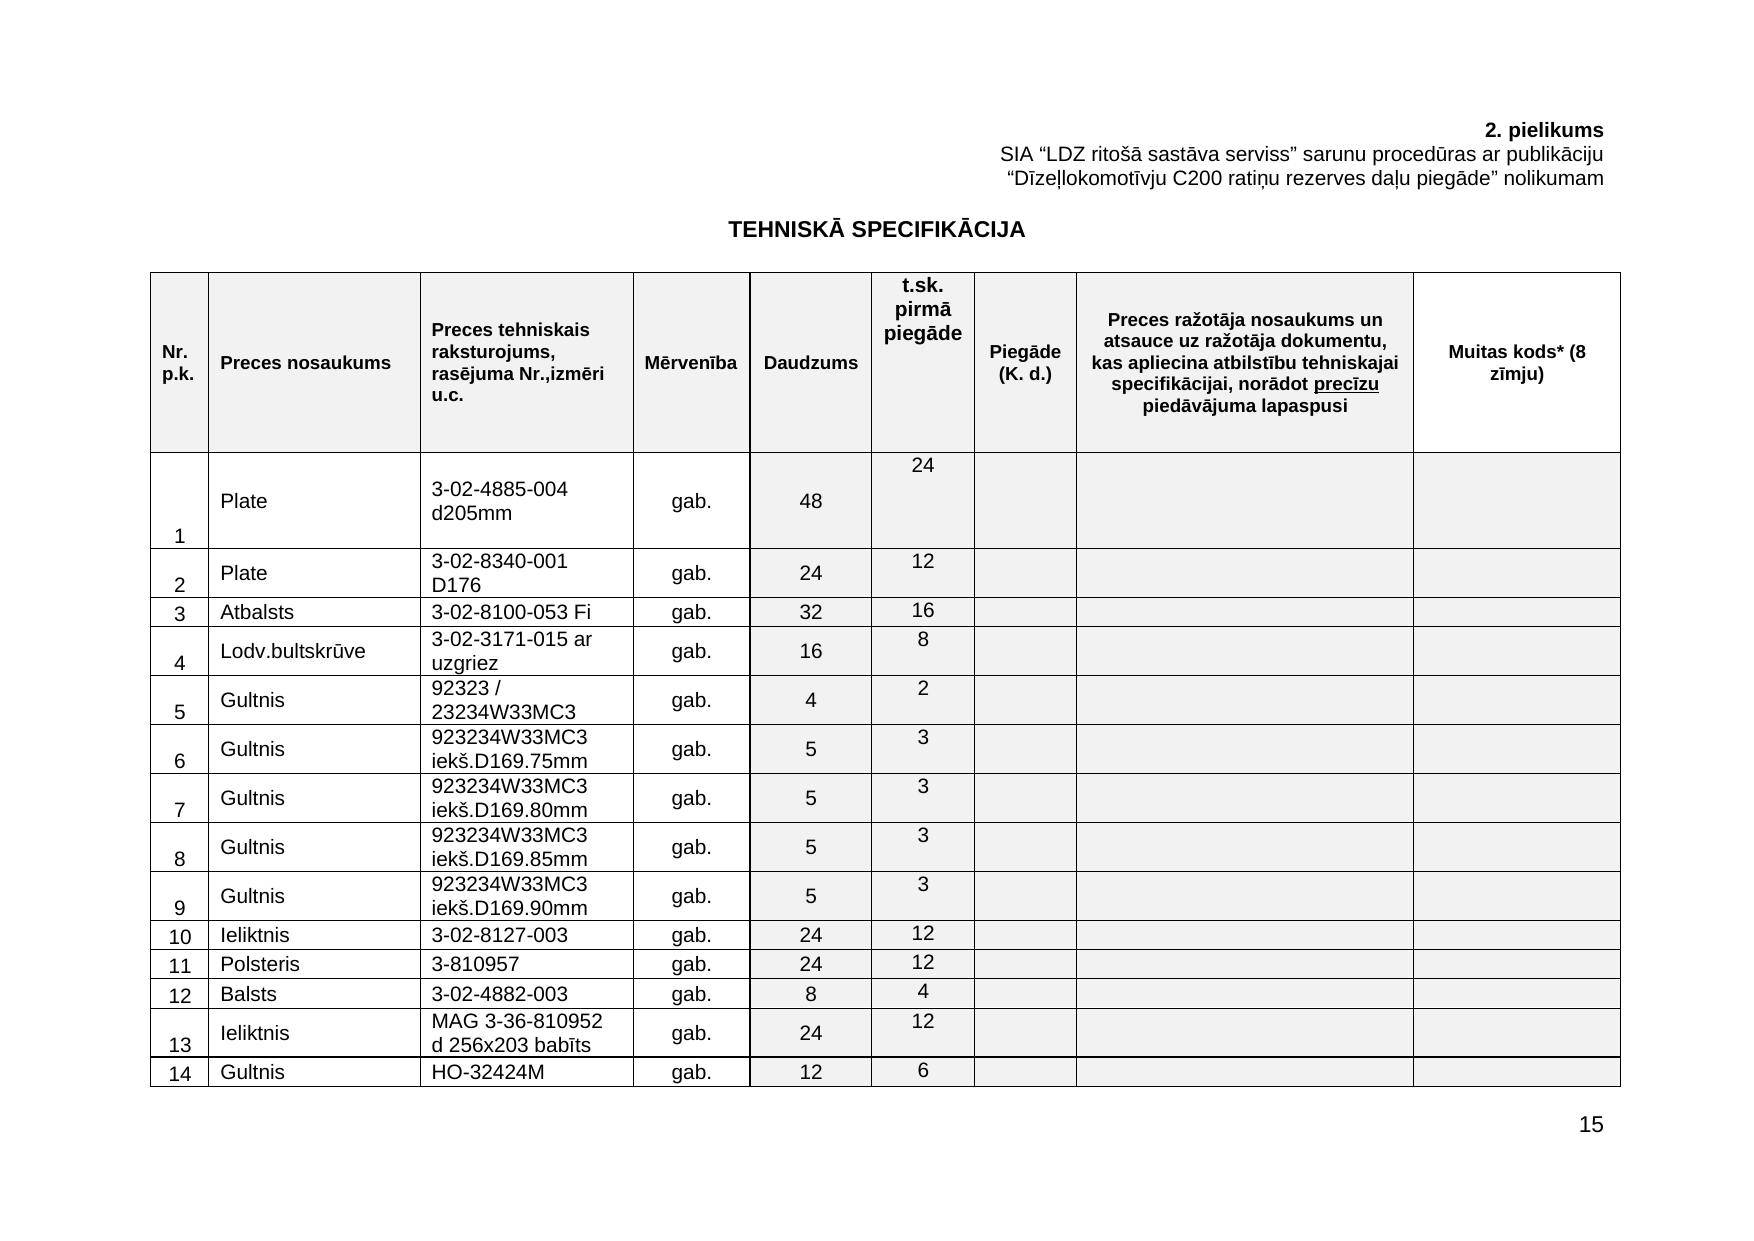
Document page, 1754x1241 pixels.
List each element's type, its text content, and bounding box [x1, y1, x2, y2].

table_cell [1414, 627, 1620, 675]
table_cell 923234W33MC3 iekš.D169.80mm [421, 774, 633, 822]
table_cell 9 [151, 872, 208, 920]
table_cell 3-02-4885-004 d205mm [421, 453, 633, 548]
table_cell 14 [151, 1058, 208, 1086]
table_cell 11 [151, 950, 208, 978]
table_cell [1077, 1009, 1413, 1056]
table_cell [1414, 872, 1620, 920]
table_cell Plate [209, 549, 420, 597]
table_cell [1077, 676, 1413, 724]
table_cell 32 [751, 598, 871, 626]
table_cell 24 [751, 950, 871, 978]
table_cell 3-02-8100-053 Fi [421, 598, 633, 626]
table_cell [1077, 1058, 1413, 1086]
table_cell 24 [872, 453, 974, 548]
table_cell Gultnis [209, 676, 420, 724]
table_cell [975, 979, 1076, 1007]
table_cell 2 [872, 676, 974, 724]
text TEHNISKĀ SPECIFIKĀCIJA [150, 216, 1604, 243]
table_cell HO-32424M [421, 1058, 633, 1086]
table_cell 3-02-8127-003 [421, 921, 633, 949]
table_cell Ieliktnis [209, 921, 420, 949]
table_cell [1414, 1058, 1620, 1086]
table_cell [1077, 453, 1413, 548]
table_cell 13 [151, 1009, 208, 1056]
table_cell MAG 3-36-810952 d 256x203 babīts [421, 1009, 633, 1056]
table_cell 8 [751, 979, 871, 1007]
table_cell 8 [872, 627, 974, 675]
table_cell [1077, 774, 1413, 822]
table_cell 10 [151, 921, 208, 949]
table_cell 12 [751, 1058, 871, 1086]
text 2. pielikums [150, 118, 1604, 142]
table_cell 5 [751, 872, 871, 920]
table_cell 6 [151, 725, 208, 773]
table_cell gab. [634, 921, 749, 949]
table_header Mērvenība [634, 273, 749, 452]
table_cell 12 [872, 1009, 974, 1056]
table_cell 5 [151, 676, 208, 724]
table_cell [975, 774, 1076, 822]
table_cell gab. [634, 774, 749, 822]
table_cell [975, 950, 1076, 978]
text SIA “LDZ ritošā sastāva serviss” sarunu procedūras ar publikāciju [150, 142, 1604, 166]
table_cell [975, 823, 1076, 871]
table_cell [975, 725, 1076, 773]
table_cell [1414, 725, 1620, 773]
table_cell 48 [751, 453, 871, 548]
table_cell 24 [751, 549, 871, 597]
table_cell 923234W33MC3 iekš.D169.75mm [421, 725, 633, 773]
table_cell 3-810957 [421, 950, 633, 978]
table_cell [975, 676, 1076, 724]
table_header Nr. p.k. [151, 273, 208, 452]
table_cell [1414, 774, 1620, 822]
table_header Preces ražotāja nosaukums un atsauce uz ražotāja dokumentu, kas apliecina atbilstību tehniskajai specifikācijai, norādot precīzu piedāvājuma lapaspusi [1077, 273, 1413, 452]
text “Dīzeļlokomotīvju C200 ratiņu rezerves daļu piegāde” nolikumam [150, 166, 1604, 190]
table_cell Balsts [209, 979, 420, 1007]
table_cell gab. [634, 1058, 749, 1086]
table_cell 3 [872, 823, 974, 871]
table_cell [1414, 453, 1620, 548]
table_cell [975, 1058, 1076, 1086]
table_cell 3-02-3171-015 ar uzgriez [421, 627, 633, 675]
table_cell gab. [634, 979, 749, 1007]
table_header Preces tehniskais raksturojums, rasējuma Nr.,izmēri u.c. [421, 273, 633, 452]
table_header Muitas kods* (8 zīmju) [1414, 273, 1620, 452]
table_cell 16 [872, 598, 974, 626]
table_cell [975, 921, 1076, 949]
table_cell gab. [634, 823, 749, 871]
table_header Preces nosaukums [209, 273, 420, 452]
table_cell 2 [151, 549, 208, 597]
table_cell gab. [634, 872, 749, 920]
table_cell [1414, 676, 1620, 724]
table_cell 3 [151, 598, 208, 626]
table_cell [1414, 598, 1620, 626]
table_cell Gultnis [209, 823, 420, 871]
table_cell 16 [751, 627, 871, 675]
table_cell 923234W33MC3 iekš.D169.85mm [421, 823, 633, 871]
table_cell Gultnis [209, 774, 420, 822]
table_cell [975, 598, 1076, 626]
table_cell 3 [872, 872, 974, 920]
table_cell 7 [151, 774, 208, 822]
table_cell [1077, 872, 1413, 920]
table_cell Gultnis [209, 1058, 420, 1086]
table_cell Gultnis [209, 872, 420, 920]
table_cell [975, 549, 1076, 597]
table_cell gab. [634, 453, 749, 548]
table_cell 3-02-8340-001 D176 [421, 549, 633, 597]
table_cell [975, 872, 1076, 920]
table_cell [1077, 921, 1413, 949]
table_cell 92323 / 23234W33MC3 [421, 676, 633, 724]
table_cell 5 [751, 823, 871, 871]
table_cell Polsteris [209, 950, 420, 978]
table_cell gab. [634, 725, 749, 773]
table_cell Ieliktnis [209, 1009, 420, 1056]
table_cell [1414, 950, 1620, 978]
table_cell [1077, 627, 1413, 675]
table_cell 24 [751, 1009, 871, 1056]
table_cell [1414, 921, 1620, 949]
table_cell 12 [872, 950, 974, 978]
table_cell gab. [634, 627, 749, 675]
table_cell [1077, 598, 1413, 626]
table_cell 4 [751, 676, 871, 724]
table_cell [975, 1009, 1076, 1056]
table_cell [1077, 725, 1413, 773]
table_cell 923234W33MC3 iekš.D169.90mm [421, 872, 633, 920]
table_cell [975, 453, 1076, 548]
table_cell gab. [634, 598, 749, 626]
table_cell gab. [634, 1009, 749, 1056]
table_cell 8 [151, 823, 208, 871]
table_cell [1077, 979, 1413, 1007]
table_cell 6 [872, 1058, 974, 1086]
table_cell gab. [634, 676, 749, 724]
table_cell [1077, 823, 1413, 871]
table_cell 3 [872, 725, 974, 773]
table_cell 24 [751, 921, 871, 949]
table_cell Lodv.bultskrūve [209, 627, 420, 675]
table_cell [1414, 549, 1620, 597]
table_cell Plate [209, 453, 420, 548]
table_cell [975, 627, 1076, 675]
table_cell 12 [151, 979, 208, 1007]
table_cell [1077, 950, 1413, 978]
table_cell Atbalsts [209, 598, 420, 626]
table_cell [1414, 1009, 1620, 1056]
table_header Piegāde (K. d.) [975, 273, 1076, 452]
table_cell 3 [872, 774, 974, 822]
table_cell gab. [634, 549, 749, 597]
table_cell 1 [151, 453, 208, 548]
table_header t.sk. pirmā piegāde [872, 273, 974, 452]
table_cell gab. [634, 950, 749, 978]
table_cell 3-02-4882-003 [421, 979, 633, 1007]
table_cell 12 [872, 549, 974, 597]
table_cell Gultnis [209, 725, 420, 773]
table_cell 5 [751, 725, 871, 773]
table_cell 12 [872, 921, 974, 949]
table_cell 4 [151, 627, 208, 675]
table_cell [1414, 979, 1620, 1007]
table_cell [1414, 823, 1620, 871]
table_header Daudzums [751, 273, 871, 452]
table_cell 4 [872, 979, 974, 1007]
table_cell 5 [751, 774, 871, 822]
table_cell [1077, 549, 1413, 597]
